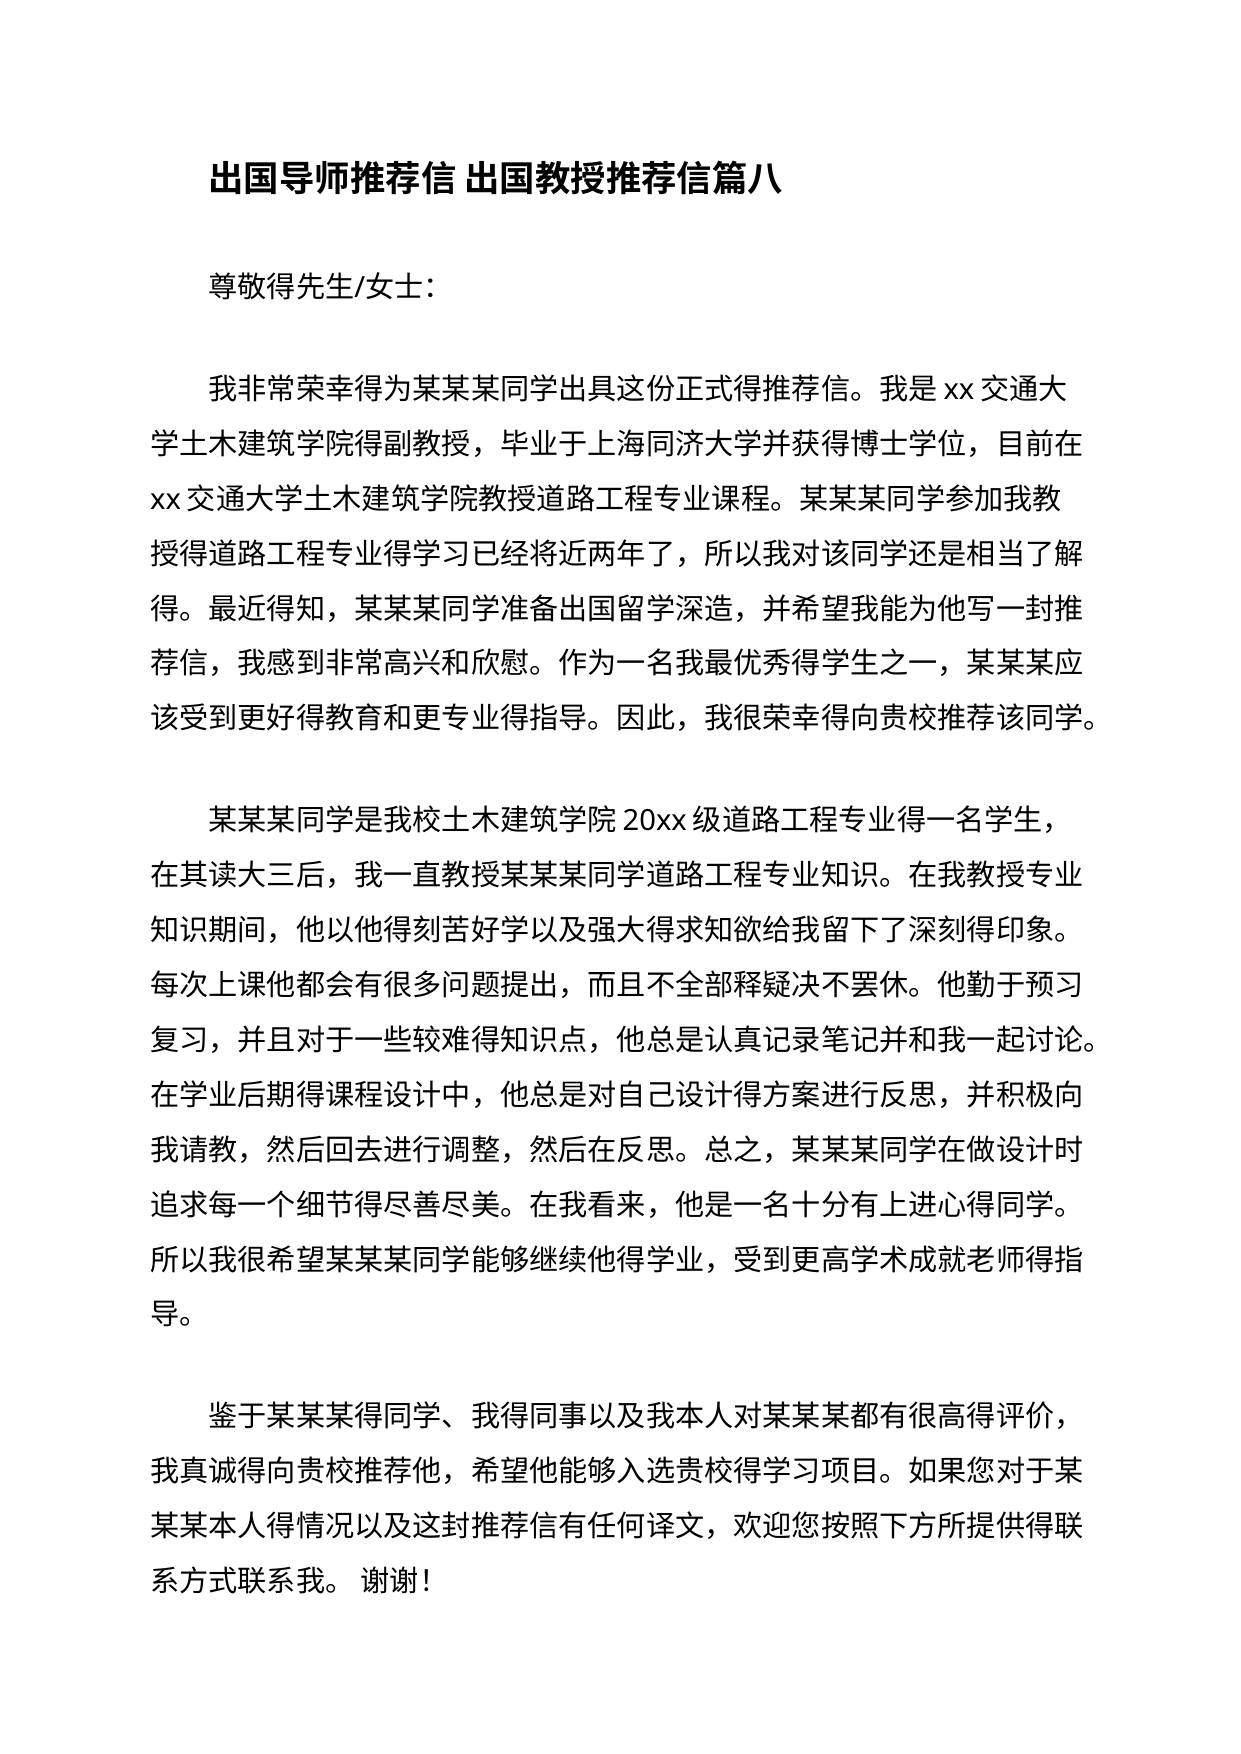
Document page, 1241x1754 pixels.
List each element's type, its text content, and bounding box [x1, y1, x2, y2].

text 出国导师推荐信 出国教授推荐信篇八 [150, 150, 1090, 201]
text 鉴于某某某得同学、我得同事以及我本人对某某某都有很高得评价，我真诚得向贵校推荐他，希望他能够入选贵校得学习项目。如果您对于某某某本人得情况以及这封推荐信有任何译文，欢迎您按照下方所提供得联系方式联系我。 谢谢！ [150, 1393, 1090, 1600]
text 我非常荣幸得为某某某同学出具这份正式得推荐信。我是xx交通大学土木建筑学院得副教授，毕业于上海同济大学并获得博士学位，目前在xx交通大学土木建筑学院教授道路工程专业课程。某某某同学参加我教授得道路工程专业得学习已经将近两年了，所以我对该同学还是相当了解得。最近得知，某某某同学准备出国留学深造，并希望我能为他写一封推荐信，我感到非常高兴和欣慰。作为一名我最优秀得学生之一，某某某应该受到更好得教育和更专业得指导。因此，我很荣幸得向贵校推荐该同学。 [150, 365, 1090, 737]
text 某某某同学是我校土木建筑学院20xx级道路工程专业得一名学生，在其读大三后，我一直教授某某某同学道路工程专业知识。在我教授专业知识期间，他以他得刻苦好学以及强大得求知欲给我留下了深刻得印象。每次上课他都会有很多问题提出，而且不全部释疑决不罢休。他勤于预习复习，并且对于一些较难得知识点，他总是认真记录笔记并和我一起讨论。在学业后期得课程设计中，他总是对自己设计得方案进行反思，并积极向我请教，然后回去进行调整，然后在反思。总之，某某某同学在做设计时追求每一个细节得尽善尽美。在我看来，他是一名十分有上进心得同学。所以我很希望某某某同学能够继续他得学业，受到更高学术成就老师得指导。 [150, 797, 1090, 1333]
text 尊敬得先生/女士： [150, 263, 1090, 306]
